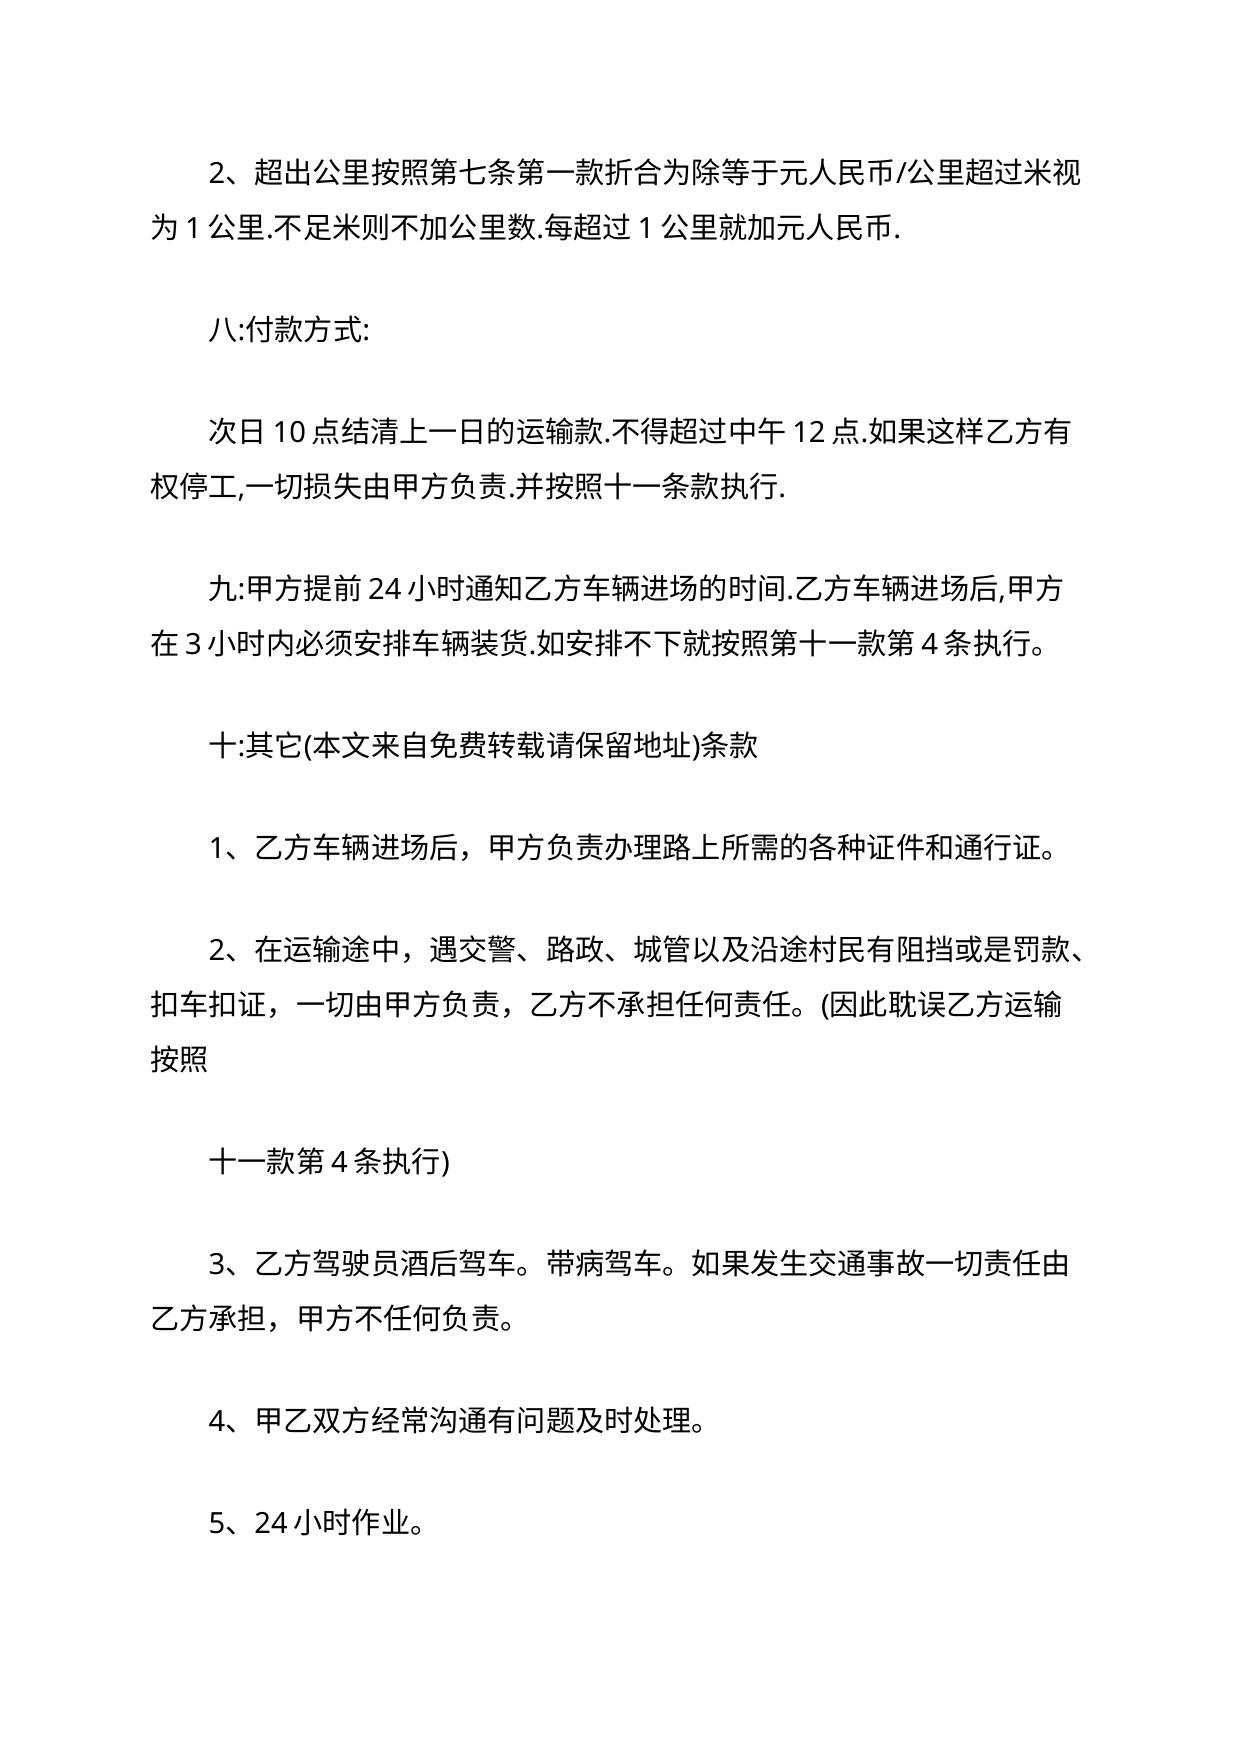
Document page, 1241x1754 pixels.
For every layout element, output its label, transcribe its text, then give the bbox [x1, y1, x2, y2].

text 九:甲方提前24小时通知乙方车辆进场的时间.乙方车辆进场后,甲方在3小时内必须安排车辆装货.如安排不下就按照第十一款第4条执行。 [150, 566, 1090, 663]
text 1、乙方车辆进场后，甲方负责办理路上所需的各种证件和通行证。 [150, 825, 1090, 867]
text 3、乙方驾驶员酒后驾车。带病驾车。如果发生交通事故一切责任由乙方承担，甲方不任何负责。 [150, 1241, 1090, 1338]
text 5、24小时作业。 [150, 1499, 1090, 1542]
text 次日10点结清上一日的运输款.不得超过中午12点.如果这样乙方有权停工,一切损失由甲方负责.并按照十一条款执行. [150, 409, 1090, 506]
text 2、超出公里按照第七条第一款折合为除等于元人民币/公里超过米视为1公里.不足米则不加公里数.每超过1公里就加元人民币. [150, 150, 1090, 247]
text 十:其它(本文来自免费转载请保留地址)条款 [150, 723, 1090, 765]
text 4、甲乙双方经常沟通有问题及时处理。 [150, 1397, 1090, 1440]
text 2、在运输途中，遇交警、路政、城管以及沿途村民有阻挡或是罚款、扣车扣证，一切由甲方负责，乙方不承担任何责任。(因此耽误乙方运输按照 [150, 927, 1090, 1079]
text 十一款第4条执行) [150, 1139, 1090, 1181]
text 八:付款方式: [150, 307, 1090, 349]
